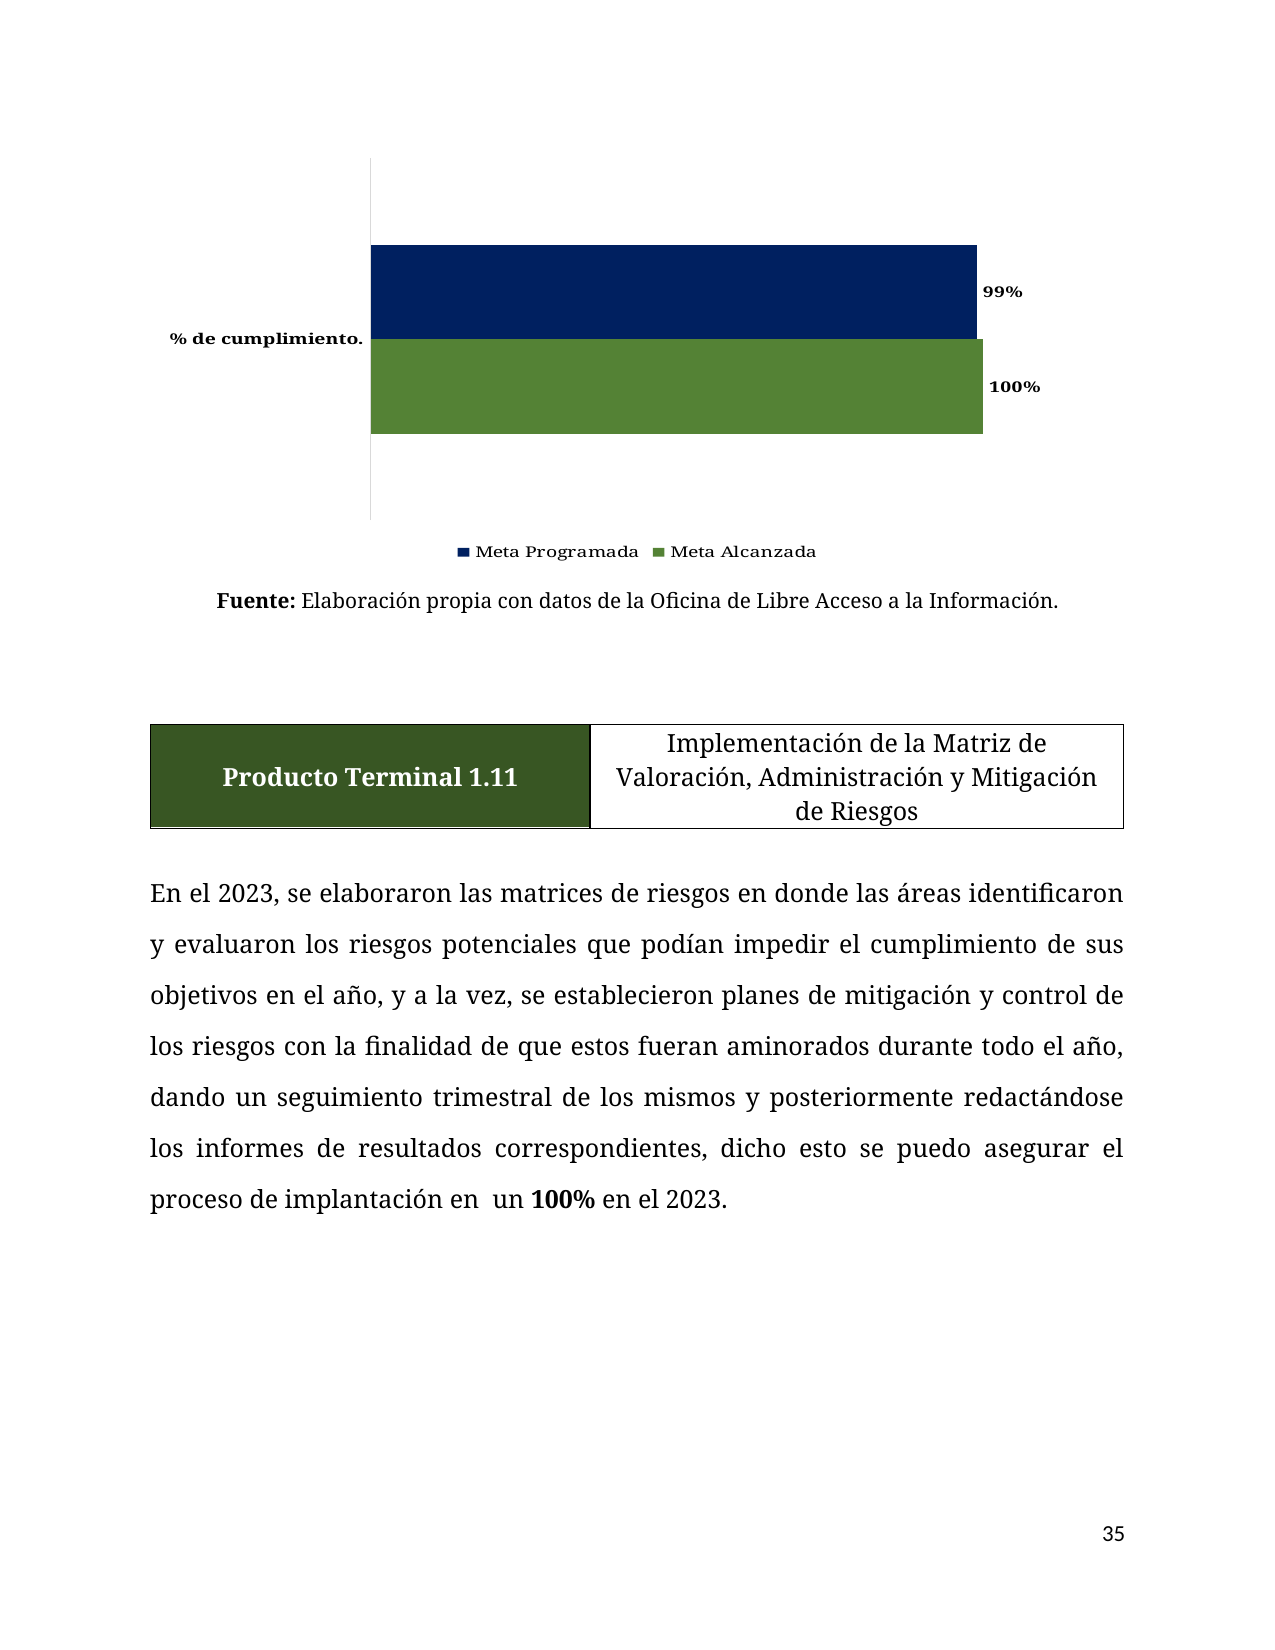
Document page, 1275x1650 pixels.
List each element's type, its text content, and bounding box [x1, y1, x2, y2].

text Fuente: Elaboración propia con datos de la Oficina de Libre Acceso a la Información. [150, 586, 1125, 614]
table_header Producto Terminal 1.11 [151, 725, 589, 827]
table_header Implementación de la Matriz de Valoración, Administración y Mitigación de Riesgos [591, 725, 1123, 827]
text En el 2023, se elaboraron las matrices de riesgos en donde las áreas identificaron y evaluaron los riesgos potenciales que podían impedir el cumplimiento de sus objetivos en el año, y a la vez, se establecieron planes de mitigación y control de los riesgos con la finalidad de que estos fueran aminorados durante todo el año, dando un seguimiento trimestral de los mismos y posteriormente redactándose los informes de resultados correspondientes, dicho esto se puedo asegurar el proceso de implantación en un 100% en el 2023. [150, 875, 1125, 1216]
